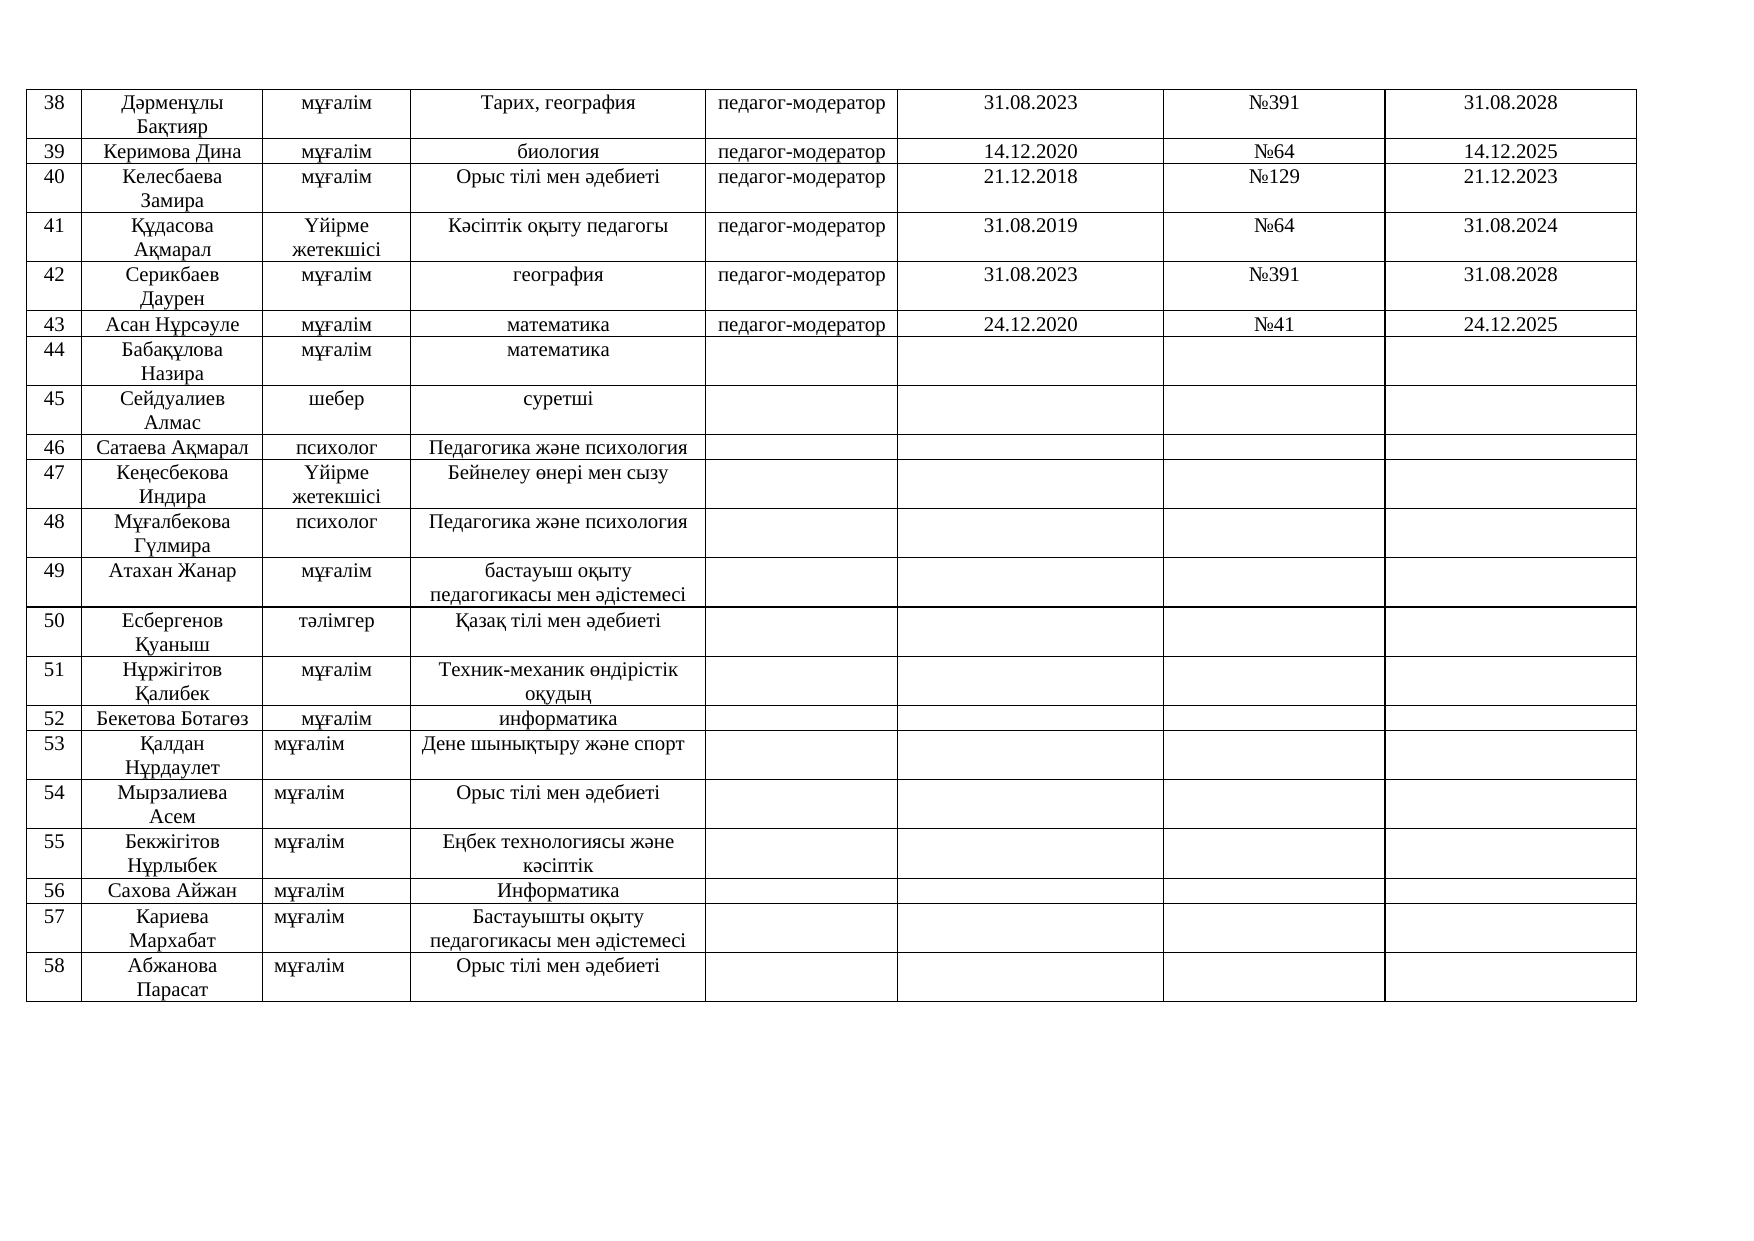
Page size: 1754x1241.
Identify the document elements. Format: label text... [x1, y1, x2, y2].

table_cell 40 [27, 164, 81, 212]
table_cell 49 [27, 558, 81, 606]
table_cell [1164, 337, 1384, 385]
table_cell [1164, 558, 1384, 606]
table_cell педагог-модератор [706, 164, 897, 212]
table_cell мұғалім [263, 558, 410, 606]
table_cell Кариева Мархабат [82, 904, 262, 952]
table_cell Бабақұлова Назира [82, 337, 262, 385]
table_cell [1164, 460, 1384, 508]
table_cell [898, 706, 1163, 730]
table_cell №129 [1164, 164, 1384, 212]
table_cell 58 [27, 953, 81, 1001]
table_cell Сахова Айжан [82, 879, 262, 902]
table_cell [1386, 460, 1636, 508]
table_cell педагог-модератор [706, 90, 897, 138]
table_cell Информатика [411, 879, 705, 902]
table_cell [898, 731, 1163, 779]
table_cell 44 [27, 337, 81, 385]
table_cell [706, 829, 897, 877]
table_cell [1164, 608, 1384, 656]
table_cell [898, 460, 1163, 508]
table_cell география [411, 262, 705, 310]
table_cell педагог-модератор [706, 139, 897, 163]
table_cell 31.08.2019 [898, 213, 1163, 261]
table_cell мұғалім [263, 829, 410, 877]
table_cell Нұржігітов Қалибек [82, 657, 262, 705]
table_cell мұғалім [263, 311, 410, 336]
table_cell 42 [27, 262, 81, 310]
table_cell [706, 509, 897, 557]
table_cell 47 [27, 460, 81, 508]
table_cell мұғалім [263, 731, 410, 779]
table_cell Атахан Жанар [82, 558, 262, 606]
table_cell педагог-модератор [706, 311, 897, 336]
table_cell педагог-модератор [706, 213, 897, 261]
table_cell Келесбаева Замира [82, 164, 262, 212]
table_cell [1386, 337, 1636, 385]
table_cell мұғалім [263, 139, 410, 163]
table_cell [1164, 953, 1384, 1001]
table_cell [706, 953, 897, 1001]
table_cell 45 [27, 386, 81, 434]
table_cell [898, 337, 1163, 385]
table_cell Мырзалиева Асем [82, 780, 262, 828]
table_cell [1386, 829, 1636, 877]
table_cell Есбергенов Қуаныш [82, 608, 262, 656]
table_cell [1386, 904, 1636, 952]
table_cell мұғалім [263, 706, 410, 730]
table_cell мұғалім [263, 337, 410, 385]
table_cell Қалдан Нұрдаулет [82, 731, 262, 779]
table_cell №391 [1164, 90, 1384, 138]
table_cell Техник-механик өндірістік оқудың [411, 657, 705, 705]
table_cell мұғалім [263, 953, 410, 1001]
table_cell Орыс тілі мен әдебиеті [411, 780, 705, 828]
table_cell 31.08.2028 [1386, 262, 1636, 310]
table_cell [706, 460, 897, 508]
table_cell [898, 509, 1163, 557]
table_cell 39 [27, 139, 81, 163]
table_cell [1164, 780, 1384, 828]
table_cell [706, 780, 897, 828]
table_cell 50 [27, 608, 81, 656]
table_cell №41 [1164, 311, 1384, 336]
table_cell 51 [27, 657, 81, 705]
table_cell №64 [1164, 213, 1384, 261]
table_cell Қазақ тілі мен әдебиеті [411, 608, 705, 656]
table_cell [1164, 829, 1384, 877]
table_cell [898, 879, 1163, 902]
table_cell Құдасова Ақмарал [82, 213, 262, 261]
table_cell [1164, 435, 1384, 459]
table_cell 46 [27, 435, 81, 459]
table_cell 31.08.2028 [1386, 90, 1636, 138]
table_cell Бейнелеу өнері мен сызу [411, 460, 705, 508]
table_cell Мұғалбекова Гүлмира [82, 509, 262, 557]
table_cell Бастауышты оқыту педагогикасы мен әдістемесі [411, 904, 705, 952]
table_cell Дәрменұлы Бақтияр [82, 90, 262, 138]
table_cell [1386, 780, 1636, 828]
table_cell Педагогика және психология [411, 509, 705, 557]
table_cell 24.12.2020 [898, 311, 1163, 336]
table_cell 38 [27, 90, 81, 138]
table_cell мұғалім [263, 164, 410, 212]
table_cell 21.12.2018 [898, 164, 1163, 212]
table_cell [898, 657, 1163, 705]
table_cell Бекжігітов Нұрлыбек [82, 829, 262, 877]
table_cell суретші [411, 386, 705, 434]
table_cell [898, 435, 1163, 459]
table_cell 43 [27, 311, 81, 336]
table_cell [1164, 657, 1384, 705]
table_cell [706, 904, 897, 952]
table_cell 41 [27, 213, 81, 261]
table_cell 31.08.2024 [1386, 213, 1636, 261]
table_cell [1386, 386, 1636, 434]
table_cell [1386, 509, 1636, 557]
table_cell мұғалім [263, 780, 410, 828]
table_cell 24.12.2025 [1386, 311, 1636, 336]
table_cell Сатаева Ақмарал [82, 435, 262, 459]
table_cell [1386, 608, 1636, 656]
table_cell информатика [411, 706, 705, 730]
table_cell [706, 608, 897, 656]
table_cell [706, 731, 897, 779]
table_cell мұғалім [263, 262, 410, 310]
table_cell [1386, 731, 1636, 779]
table_cell математика [411, 311, 705, 336]
table_cell №64 [1164, 139, 1384, 163]
table_cell биология [411, 139, 705, 163]
table_cell Асан Нұрсәуле [82, 311, 262, 336]
table_cell Сейдуалиев Алмас [82, 386, 262, 434]
table_cell 48 [27, 509, 81, 557]
table_cell [898, 829, 1163, 877]
table_cell [1386, 706, 1636, 730]
table_cell 56 [27, 879, 81, 902]
table_cell шебер [263, 386, 410, 434]
table_cell психолог [263, 509, 410, 557]
table_cell Орыс тілі мен әдебиеті [411, 953, 705, 1001]
table_cell Орыс тілі мен әдебиеті [411, 164, 705, 212]
table_cell педагог-модератор [706, 262, 897, 310]
table_cell 55 [27, 829, 81, 877]
table_cell [706, 337, 897, 385]
table_cell [1386, 879, 1636, 902]
table_cell 21.12.2023 [1386, 164, 1636, 212]
table_cell мұғалім [263, 904, 410, 952]
table_cell [706, 657, 897, 705]
table_cell Үйірме жетекшісі [263, 213, 410, 261]
table_cell Тарих, география [411, 90, 705, 138]
table_cell мұғалім [263, 657, 410, 705]
table_cell мұғалім [263, 879, 410, 902]
table_cell [1386, 657, 1636, 705]
table_cell [1164, 706, 1384, 730]
table_cell Серикбаев Даурен [82, 262, 262, 310]
table_cell мұғалім [263, 90, 410, 138]
table_cell Дене шынықтыру және спорт [411, 731, 705, 779]
table_cell [1164, 731, 1384, 779]
table_cell [1164, 509, 1384, 557]
table_cell 52 [27, 706, 81, 730]
table_cell [898, 608, 1163, 656]
table_cell [706, 706, 897, 730]
table_cell 31.08.2023 [898, 90, 1163, 138]
table_cell Керимова Дина [82, 139, 262, 163]
table_cell тәлімгер [263, 608, 410, 656]
table_cell 14.12.2020 [898, 139, 1163, 163]
table_cell [706, 558, 897, 606]
table_cell Кеңесбекова Индира [82, 460, 262, 508]
table_cell Кәсіптік оқыту педагогы [411, 213, 705, 261]
table_cell Еңбек технологиясы және кәсіптік [411, 829, 705, 877]
table_cell Үйірме жетекшісі [263, 460, 410, 508]
table_cell [898, 780, 1163, 828]
table_cell [1386, 435, 1636, 459]
table_cell №391 [1164, 262, 1384, 310]
table_cell Педагогика және психология [411, 435, 705, 459]
table_cell 53 [27, 731, 81, 779]
table_cell [706, 435, 897, 459]
table_cell психолог [263, 435, 410, 459]
table_cell [898, 953, 1163, 1001]
table_cell [706, 386, 897, 434]
table_cell [898, 558, 1163, 606]
table_cell бастауыш оқыту педагогикасы мен әдістемесі [411, 558, 705, 606]
table_cell 14.12.2025 [1386, 139, 1636, 163]
table_cell 54 [27, 780, 81, 828]
table_cell [1386, 953, 1636, 1001]
table_cell Бекетова Ботагөз [82, 706, 262, 730]
table_cell [1164, 879, 1384, 902]
table_cell [1164, 904, 1384, 952]
table_cell [1164, 386, 1384, 434]
table_cell [1386, 558, 1636, 606]
table_cell 57 [27, 904, 81, 952]
table_cell [898, 904, 1163, 952]
table_cell [706, 879, 897, 902]
table_cell Абжанова Парасат [82, 953, 262, 1001]
table_cell 31.08.2023 [898, 262, 1163, 310]
table_cell математика [411, 337, 705, 385]
table_cell [898, 386, 1163, 434]
